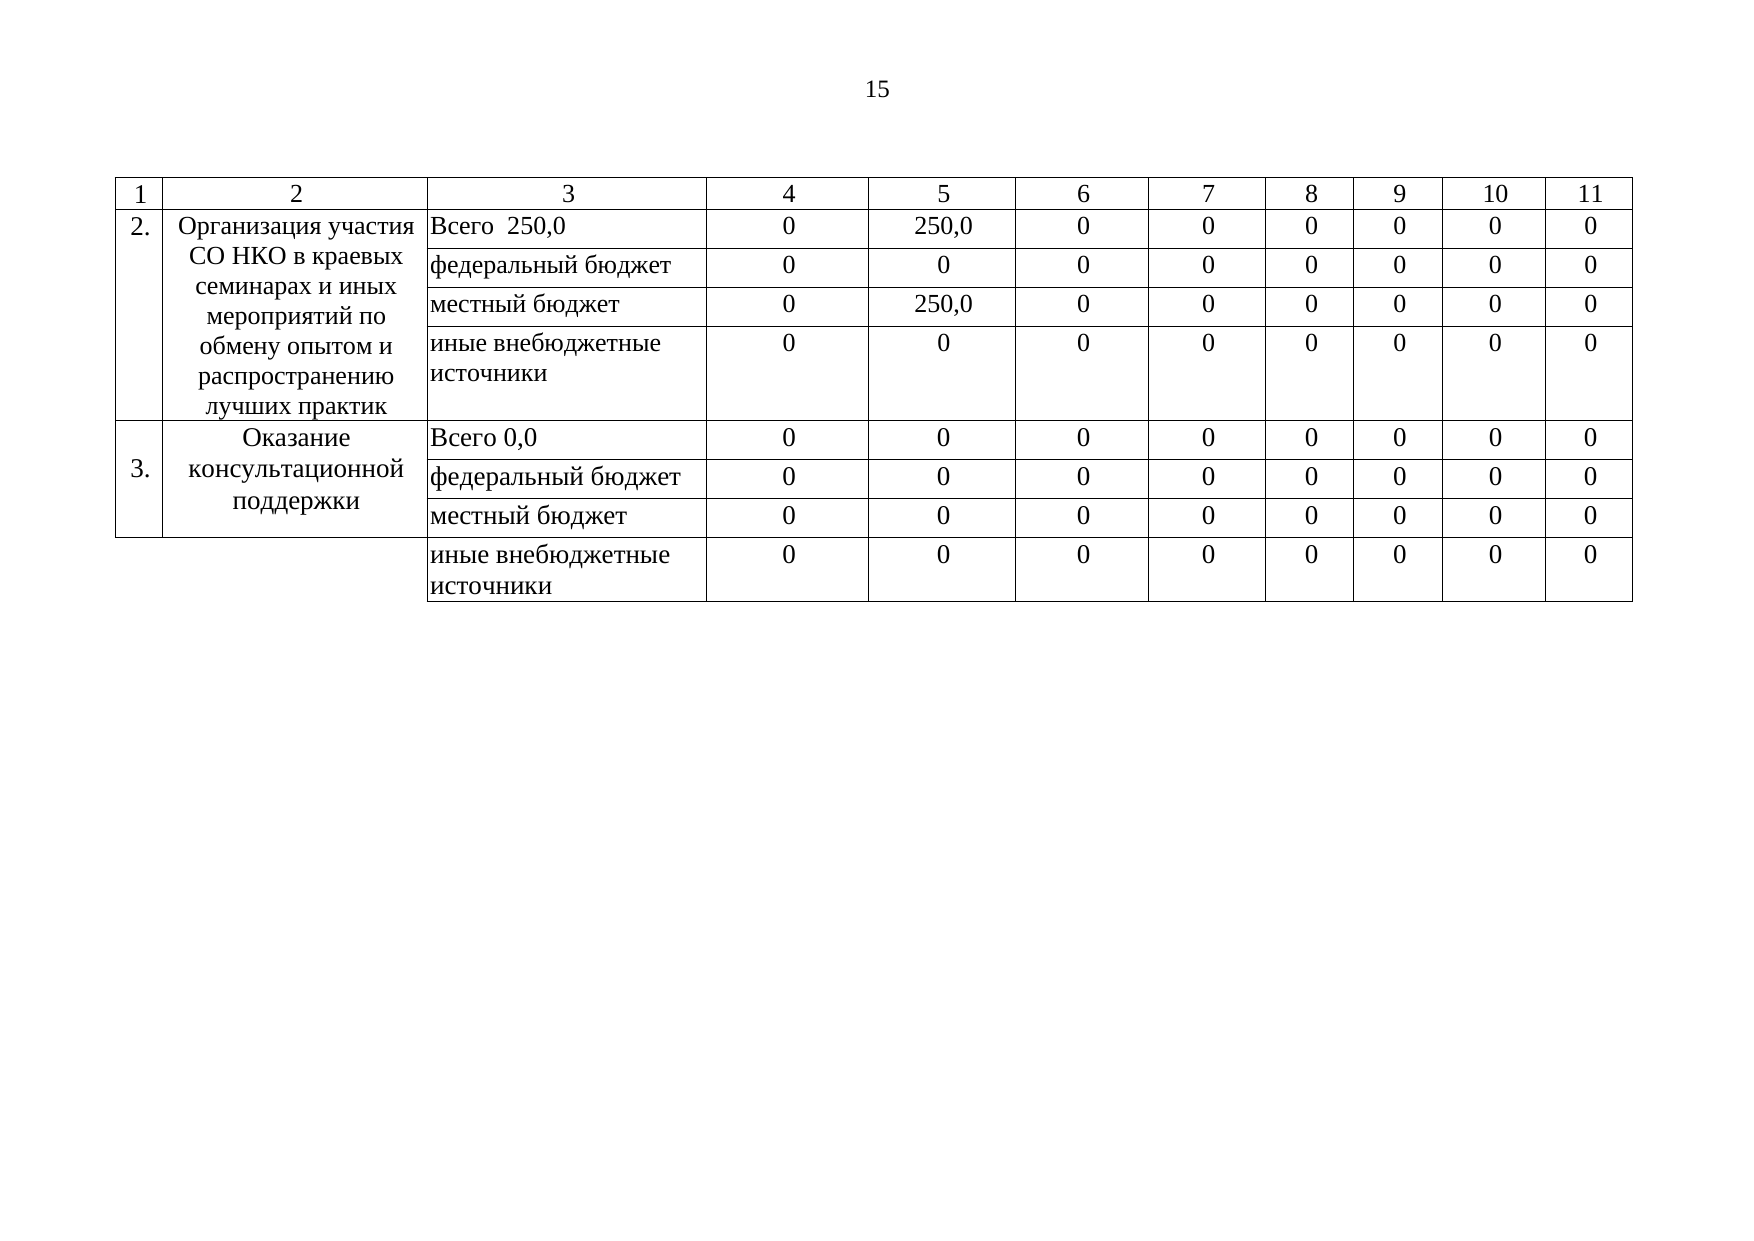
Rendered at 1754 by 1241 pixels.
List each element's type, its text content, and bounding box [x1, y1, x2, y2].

table_cell 0 [869, 499, 1015, 537]
table_cell 1 [116, 178, 162, 209]
table_cell 0 [1443, 499, 1545, 537]
table_cell 0 [1016, 327, 1148, 420]
table_cell 0 [1354, 249, 1442, 287]
table_cell местный бюджет [428, 499, 706, 537]
table_cell 0 [1016, 499, 1148, 537]
table_cell 0 [869, 249, 1015, 287]
table_cell 0 [707, 499, 868, 537]
table_cell 0 [1443, 327, 1545, 420]
table_cell 0 [707, 327, 868, 420]
table_cell 0 [1354, 327, 1442, 420]
table_cell 3. [116, 421, 162, 537]
table_cell 0 [1354, 538, 1442, 601]
table_cell 0 [869, 421, 1015, 459]
table_cell местный бюджет [428, 288, 706, 326]
table_cell 0 [1546, 538, 1632, 601]
table_cell 0 [1546, 249, 1632, 287]
table_cell 0 [869, 327, 1015, 420]
table_cell 3 [428, 178, 706, 209]
table_cell Оказание консультационной поддержки [163, 421, 427, 537]
table_cell 0 [1443, 249, 1545, 287]
table_cell 7 [1149, 178, 1265, 209]
table_cell 0 [1149, 288, 1265, 326]
table_cell 8 [1266, 178, 1353, 209]
table_cell 0 [869, 460, 1015, 498]
table_cell 0 [707, 538, 868, 601]
table_cell 0 [1354, 499, 1442, 537]
table_cell 0 [1546, 288, 1632, 326]
table_cell Всего 250,0 [428, 210, 706, 248]
table_cell 0 [1016, 210, 1148, 248]
table_cell 0 [1266, 327, 1353, 420]
table_cell 10 [1443, 178, 1545, 209]
table_cell 0 [1354, 460, 1442, 498]
table_cell 0 [1149, 210, 1265, 248]
table_cell 250,0 [869, 210, 1015, 248]
table_cell 0 [1546, 460, 1632, 498]
table_cell 0 [1266, 499, 1353, 537]
table_cell 0 [707, 249, 868, 287]
table_cell Всего 0,0 [428, 421, 706, 459]
table_cell 0 [1149, 327, 1265, 420]
table_cell 0 [1149, 421, 1265, 459]
table_cell 0 [1266, 421, 1353, 459]
table_cell 0 [1546, 499, 1632, 537]
table_cell 0 [1443, 210, 1545, 248]
table_cell иные внебюджетные источники [428, 538, 706, 601]
table_cell 0 [707, 421, 868, 459]
table_cell 9 [1354, 178, 1442, 209]
table_cell 0 [1149, 499, 1265, 537]
table_cell 0 [1354, 210, 1442, 248]
table_cell 0 [1016, 288, 1148, 326]
table_cell 5 [869, 178, 1015, 209]
table_cell 0 [1443, 421, 1545, 459]
table_cell 2. [116, 210, 162, 420]
table_cell 0 [1266, 538, 1353, 601]
table_cell 0 [1149, 249, 1265, 287]
table_cell 0 [707, 210, 868, 248]
table_cell 250,0 [869, 288, 1015, 326]
table_cell 0 [1016, 249, 1148, 287]
table_cell Организация участия СО НКО в краевых семинарах и иных мероприятий по обмену опытом и распространению лучших практик [163, 210, 427, 420]
table_cell 11 [1546, 178, 1632, 209]
table_cell 4 [707, 178, 868, 209]
table_cell 0 [1354, 421, 1442, 459]
table_cell 0 [1443, 460, 1545, 498]
table_cell федеральный бюджет [428, 460, 706, 498]
table_cell 0 [1354, 288, 1442, 326]
table_cell 0 [1443, 288, 1545, 326]
table_cell 0 [1266, 460, 1353, 498]
table_cell 0 [1016, 538, 1148, 601]
table_cell 6 [1016, 178, 1148, 209]
table_cell 0 [707, 288, 868, 326]
table_cell 0 [1266, 210, 1353, 248]
table_cell 0 [1546, 421, 1632, 459]
table_cell 0 [1266, 249, 1353, 287]
table_cell 2 [163, 178, 427, 209]
table_cell 0 [1546, 327, 1632, 420]
table_cell 0 [1016, 460, 1148, 498]
table_cell иные внебюджетные источники [428, 327, 706, 420]
table_cell 0 [1149, 538, 1265, 601]
table_cell 0 [1016, 421, 1148, 459]
table_cell 0 [1546, 210, 1632, 248]
table_cell 0 [1266, 288, 1353, 326]
table_cell 0 [707, 460, 868, 498]
table_cell 0 [869, 538, 1015, 601]
table_cell 0 [1443, 538, 1545, 601]
table_cell 0 [1149, 460, 1265, 498]
table_cell федеральный бюджет [428, 249, 706, 287]
